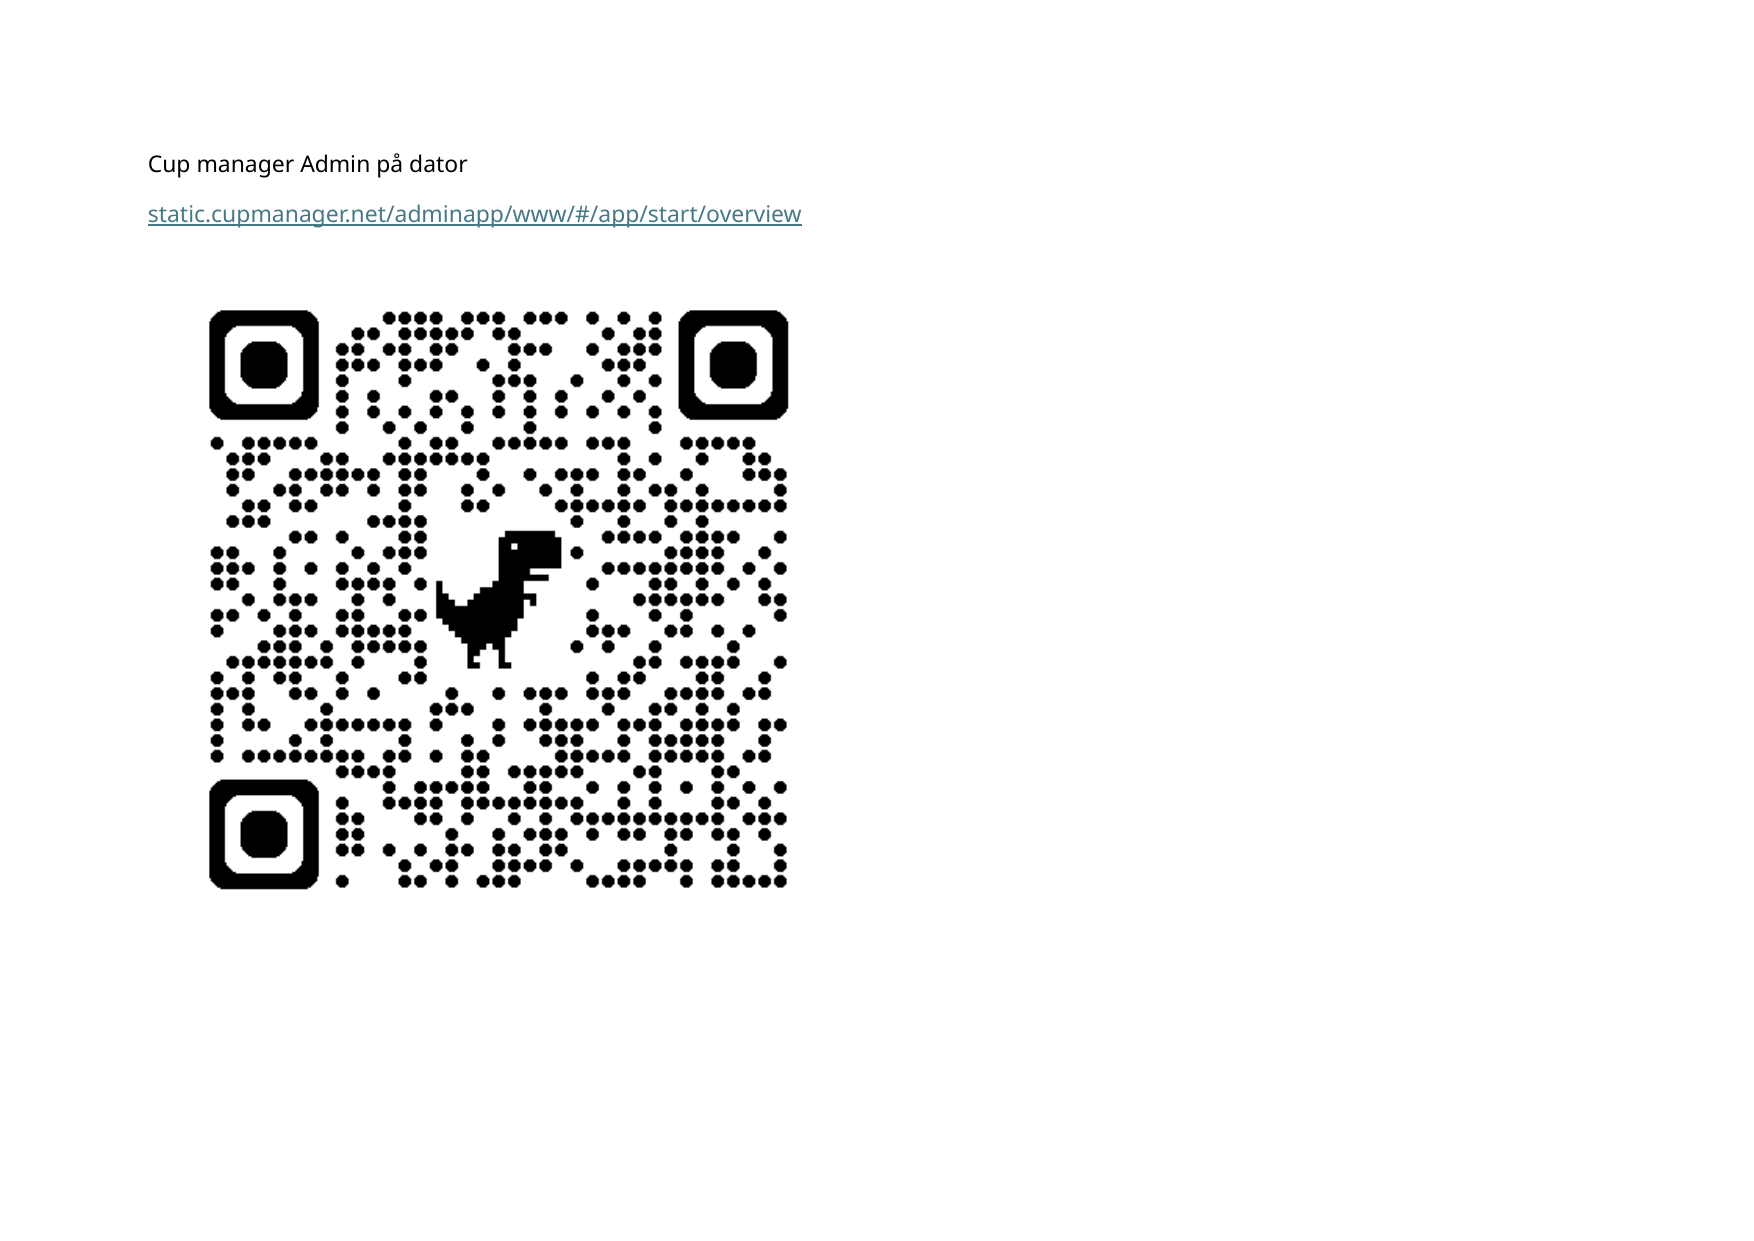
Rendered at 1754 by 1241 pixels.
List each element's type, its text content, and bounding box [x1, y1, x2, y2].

text Cup manager Admin på dator [148, 148, 1606, 179]
text static.cupmanager.net/adminapp/www/#/app/start/overview [148, 198, 1606, 229]
picture [147, 248, 851, 952]
